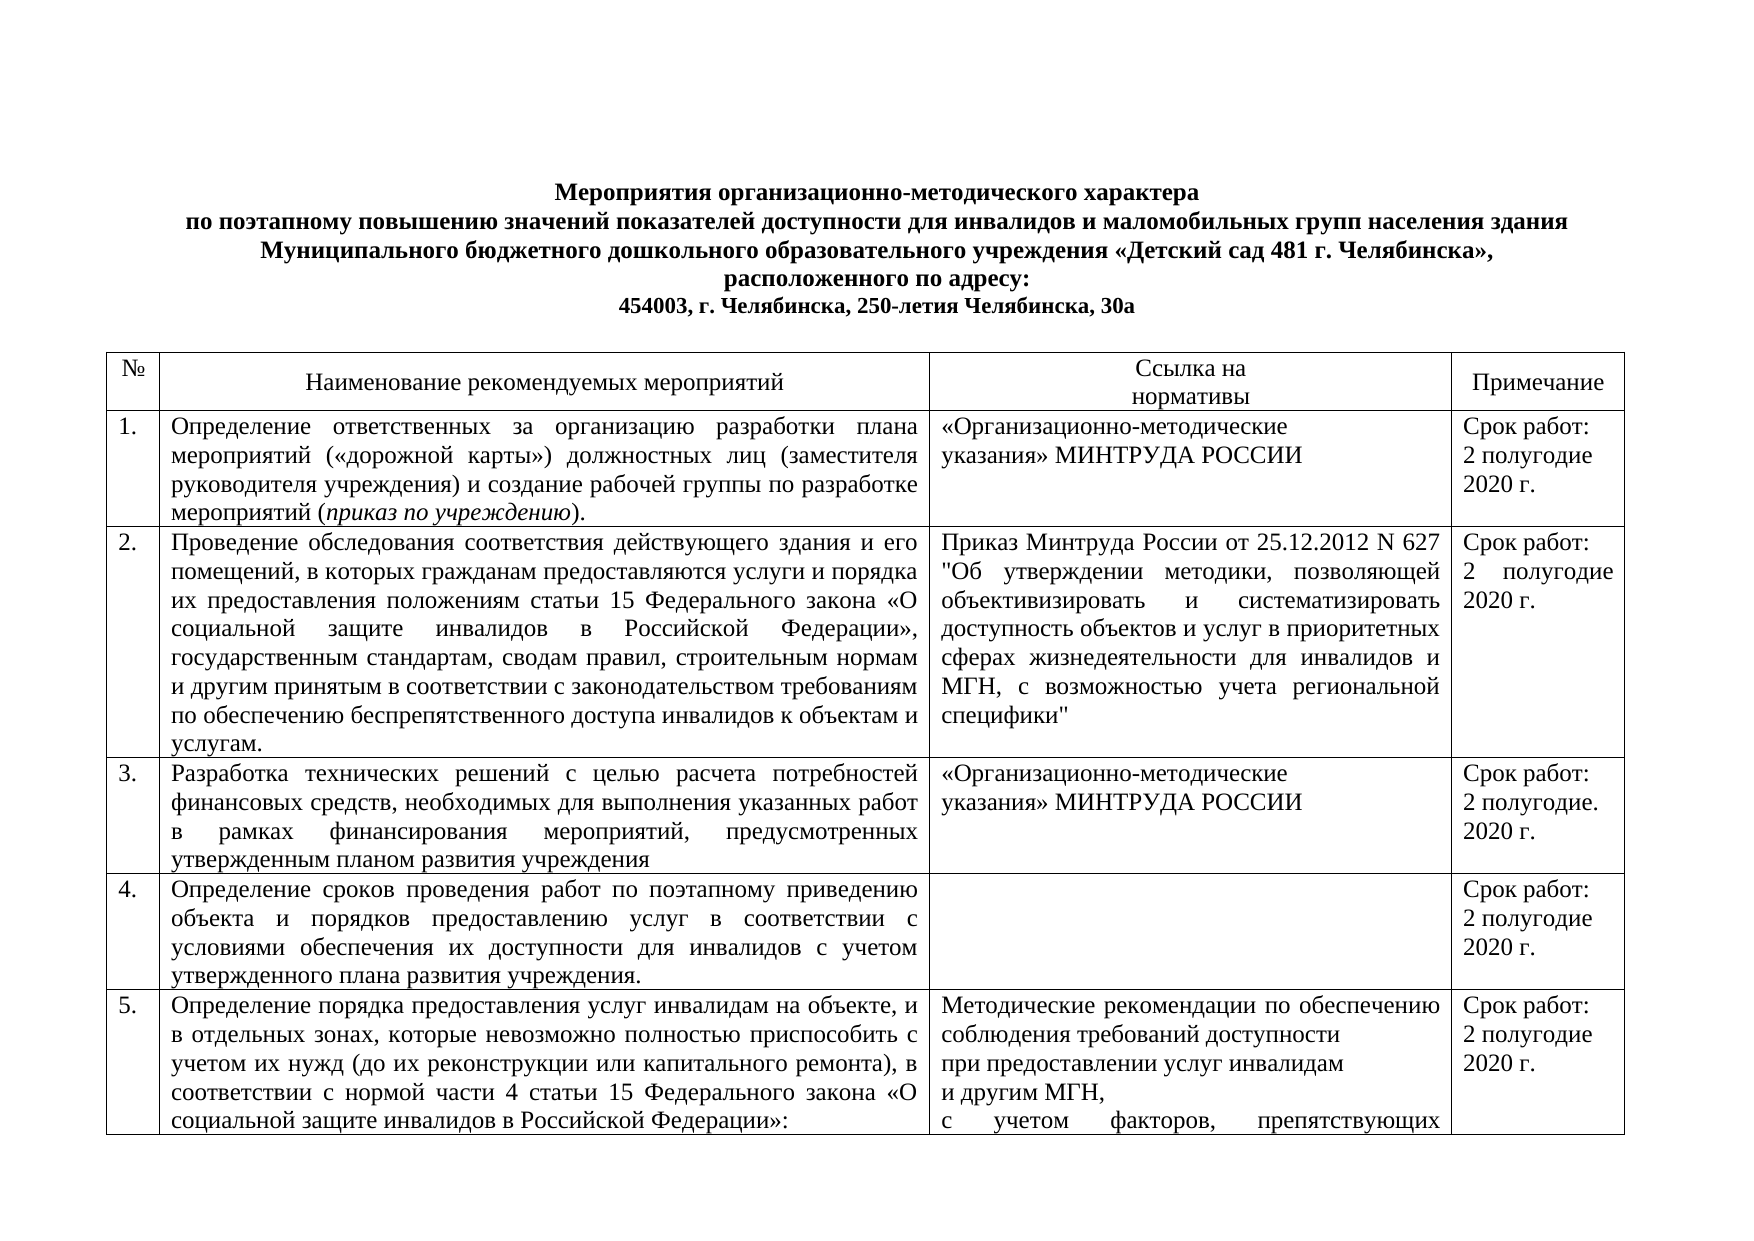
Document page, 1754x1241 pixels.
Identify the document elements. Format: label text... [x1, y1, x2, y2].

table_cell Срок работ: 2 полугодие 2020 г. [1452, 874, 1624, 989]
table_cell Срок работ: 2 полугодие. 2020 г. [1452, 758, 1624, 873]
table_cell Срок работ: 2 полугодие 2020 г. [1452, 527, 1624, 757]
table_cell 1. [107, 411, 159, 526]
table_header Наименование рекомендуемых мероприятий [160, 353, 929, 410]
table_cell 4. [107, 874, 159, 989]
table_cell Срок работ: 2 полугодие 2020 г. [1452, 411, 1624, 526]
table_cell Определение ответственных за организацию разработки плана мероприятий («дорожной карты») должностных лиц (заместителя руководителя учреждения) и создание рабочей группы по разработке мероприятий (приказ по учреждению). [160, 411, 929, 526]
table_cell Разработка технических решений с целью расчета потребностей финансовых средств, необходимых для выполнения указанных работ в рамках финансирования мероприятий, предусмотренных утвержденным планом развития учреждения [160, 758, 929, 873]
table_cell «Организационно-методические указания» МИНТРУДА РОССИИ [930, 411, 1451, 526]
table_cell 3. [107, 758, 159, 873]
table_cell «Организационно-методические указания» МИНТРУДА РОССИИ [930, 758, 1451, 873]
table_cell 5. [107, 990, 159, 1134]
text 454003, г. Челябинска, 250-летия Челябинска, 30а [118, 292, 1636, 318]
table_cell Проведение обследования соответствия действующего здания и его помещений, в которых гражданам предоставляются услуги и порядка их предоставления положениям статьи 15 Федерального закона «О социальной защите инвалидов в Российской Федерации», государственным стандартам, сводам правил, строительным нормам и другим принятым в соответствии с законодательством требованиям по обеспечению беспрепятственного доступа инвалидов к объектам и услугам. [160, 527, 929, 757]
table_cell Срок работ: 2 полугодие 2020 г. [1452, 990, 1624, 1134]
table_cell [930, 990, 1451, 1134]
text Мероприятия организационно-методического характера [118, 177, 1636, 206]
table_cell 2. [107, 527, 159, 757]
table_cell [160, 990, 929, 1134]
table_cell Приказ Минтруда России от 25.12.2012 N 627 "Об утверждении методики, позволяющей объективизировать и систематизировать доступность объектов и услуг в приоритетных сферах жизнедеятельности для инвалидов и МГН, с возможностью учета региональной специфики" [930, 527, 1451, 757]
text расположенного по адресу: [118, 263, 1636, 292]
text по поэтапному повышению значений показателей доступности для инвалидов и маломобильных групп населения здания Муниципального бюджетного дошкольного образовательного учреждения «Детский сад 481 г. Челябинска», [118, 206, 1636, 263]
table_cell Определение сроков проведения работ по поэтапному приведению объекта и порядков предоставлению услуг в соответствии с условиями обеспечения их доступности для инвалидов с учетом утвержденного плана развития учреждения. [160, 874, 929, 989]
table_header № [107, 353, 159, 410]
table_header Примечание [1452, 353, 1624, 410]
table_cell [930, 874, 1451, 989]
table_header Ссылка на нормативы [930, 353, 1451, 410]
